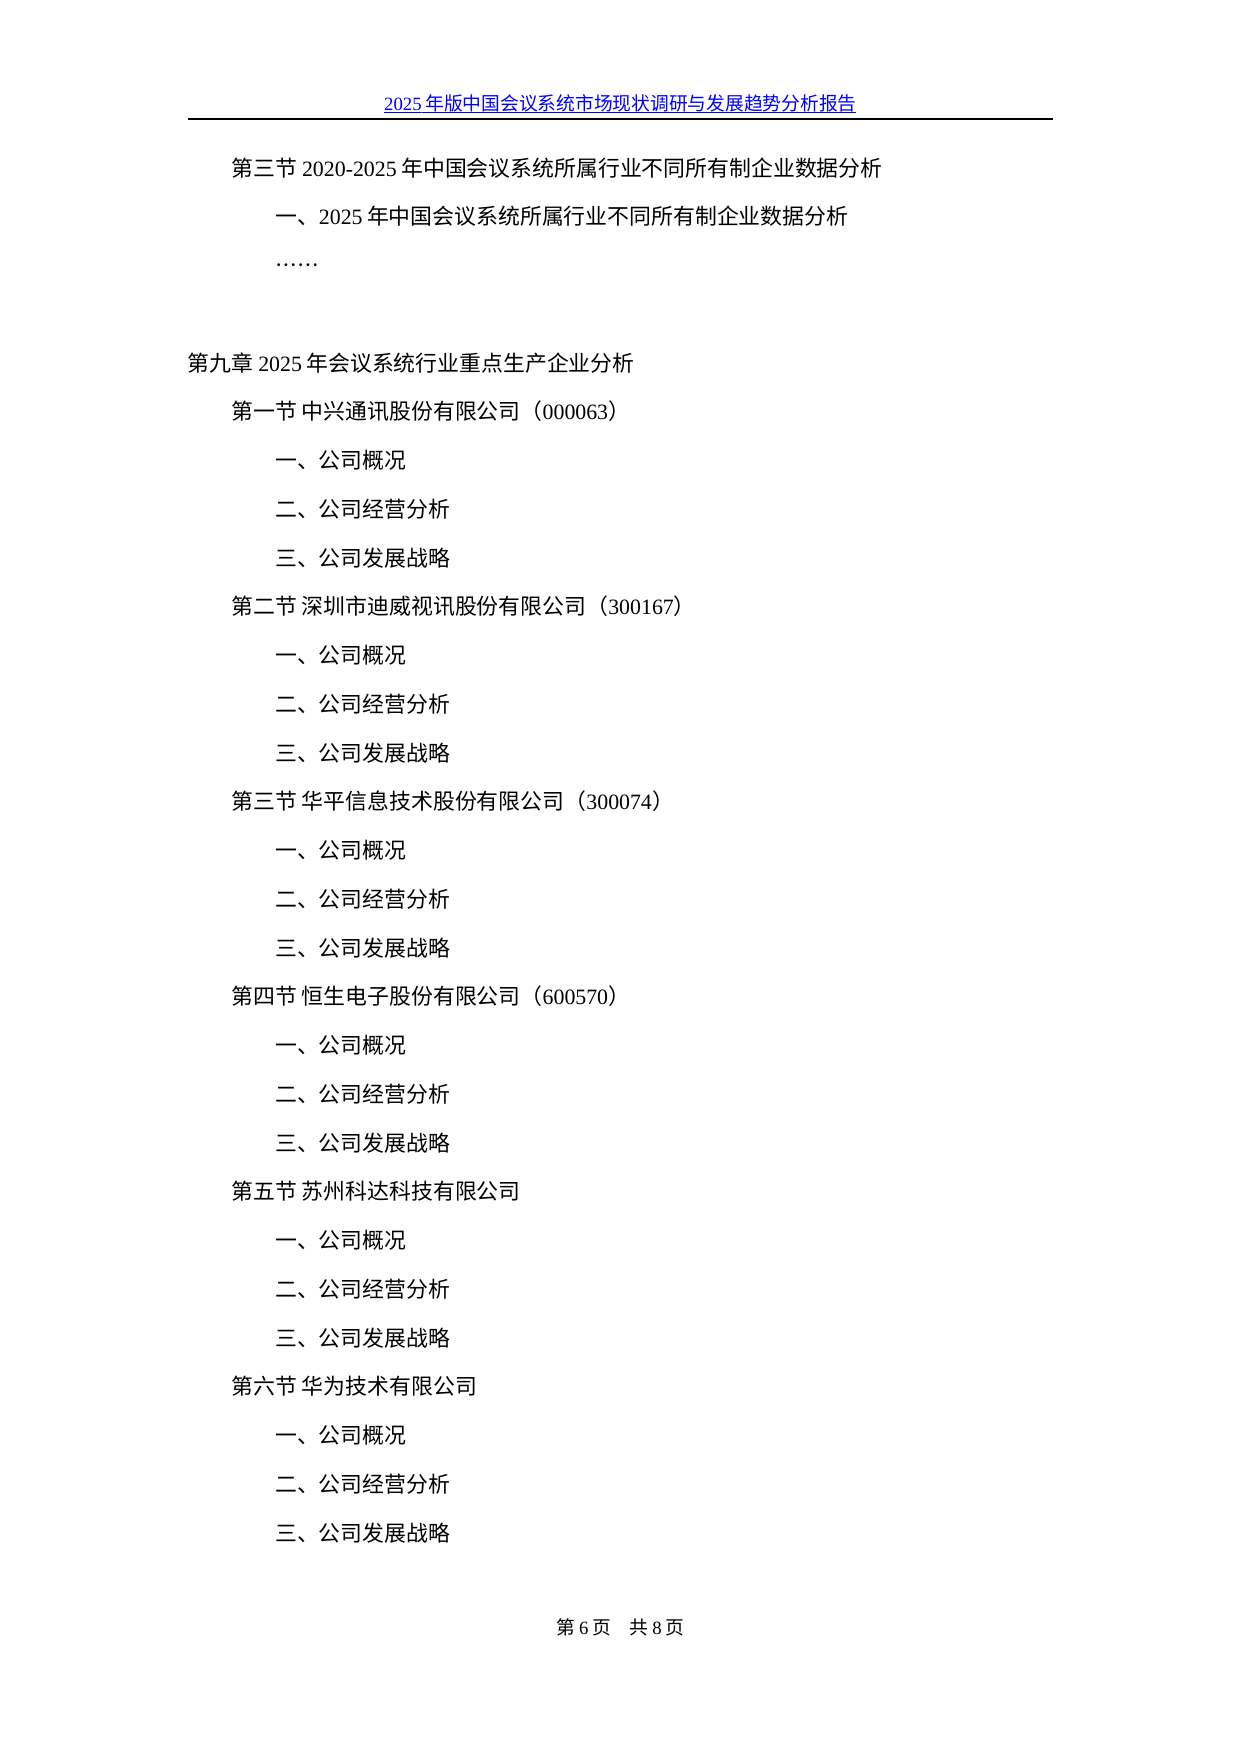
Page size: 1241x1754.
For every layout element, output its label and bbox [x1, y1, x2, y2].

text [187, 150, 1053, 1548]
